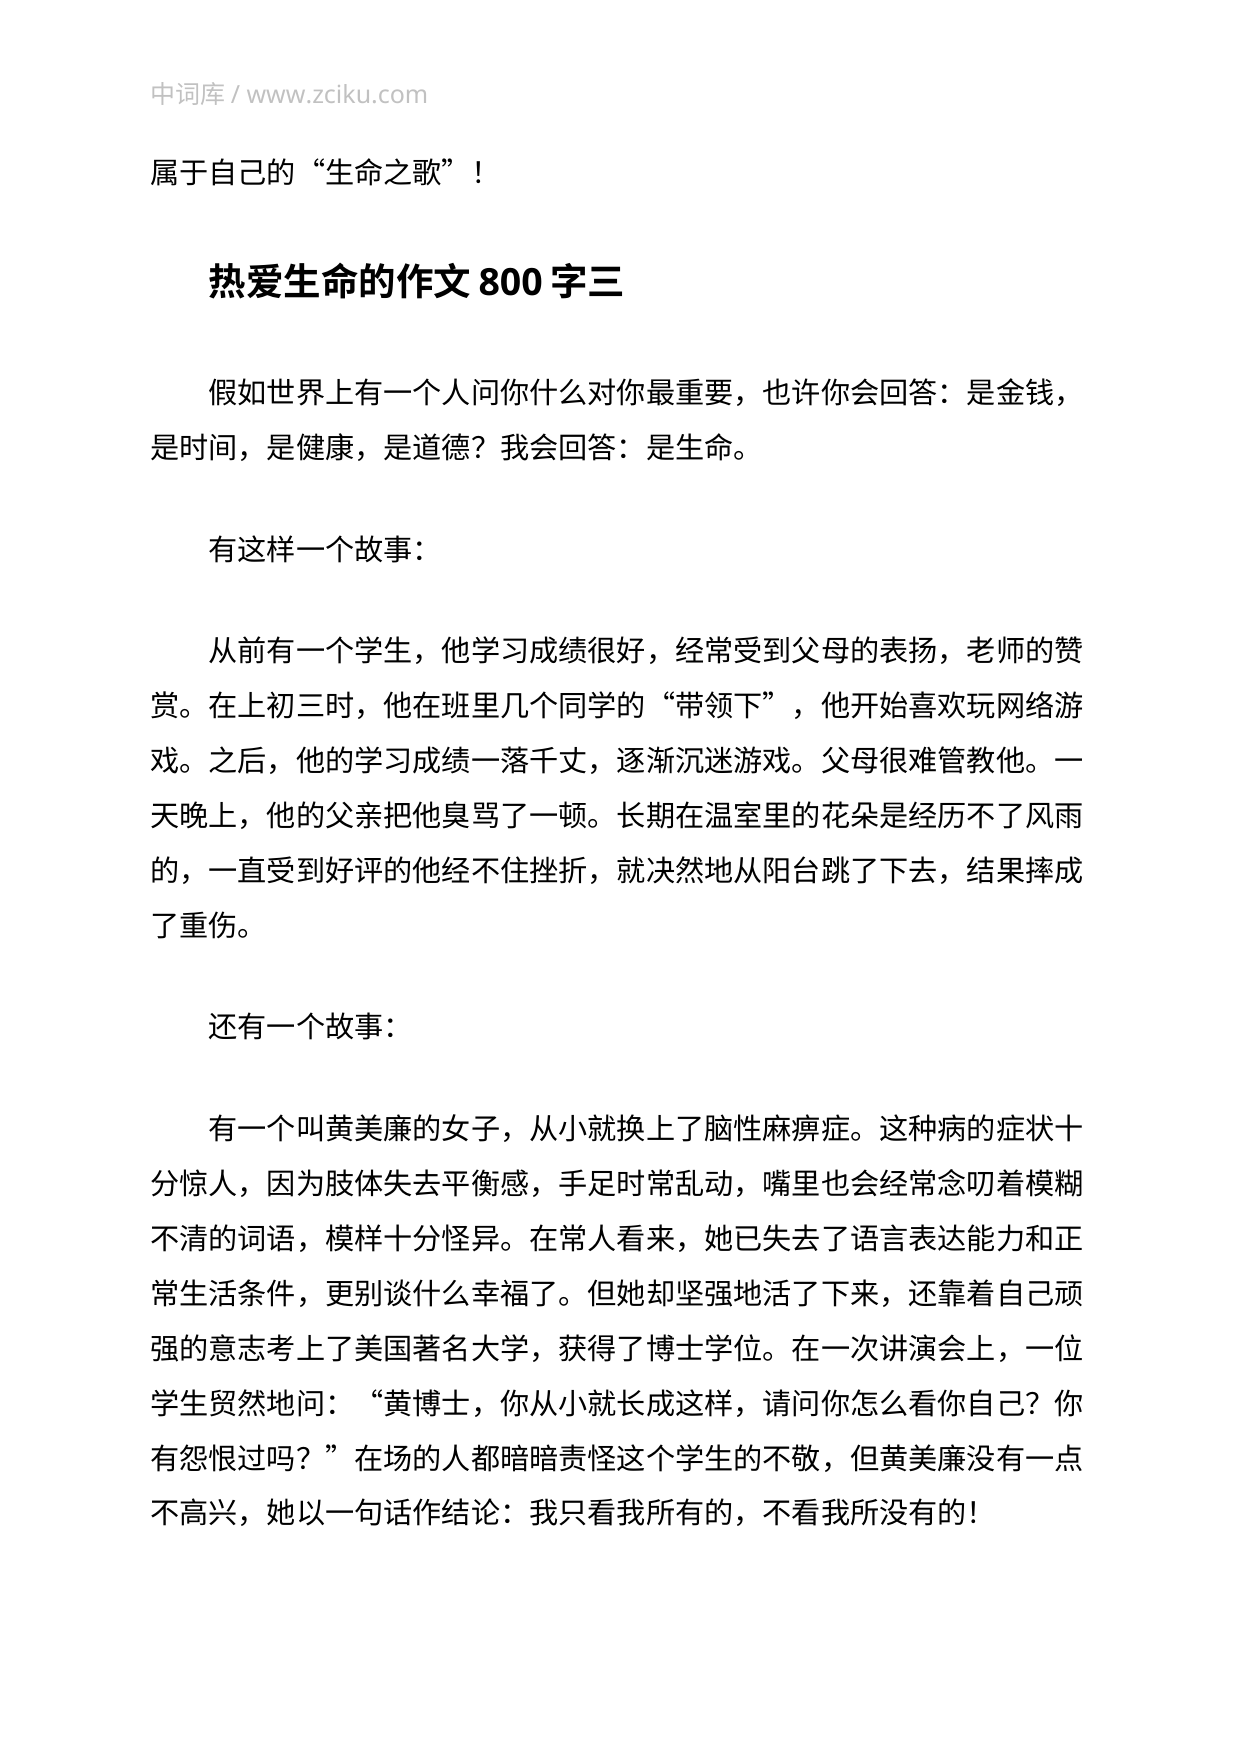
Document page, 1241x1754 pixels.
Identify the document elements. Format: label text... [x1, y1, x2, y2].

text 从前有一个学生，他学习成绩很好，经常受到父母的表扬，老师的赞赏。在上初三时，他在班里几个同学的“带领下”，他开始喜欢玩网络游戏。之后，他的学习成绩一落千丈，逐渐沉迷游戏。父母很难管教他。一天晚上，他的父亲把他臭骂了一顿。长期在温室里的花朵是经历不了风雨的，一直受到好评的他经不住挫折，就决然地从阳台跳了下去，结果摔成了重伤。 [150, 628, 1090, 944]
text 有这样一个故事： [150, 526, 1090, 568]
text 还有一个故事： [150, 1004, 1090, 1046]
text 假如世界上有一个人问你什么对你最重要，也许你会回答：是金钱，是时间，是健康，是道德？我会回答：是生命。 [150, 369, 1090, 467]
text 热爱生命的作文800字三 [150, 252, 1090, 306]
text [150, 150, 1090, 192]
text 有一个叫黄美廉的女子，从小就换上了脑性麻痹症。这种病的症状十分惊人，因为肢体失去平衡感，手足时常乱动，嘴里也会经常念叨着模糊不清的词语，模样十分怪异。在常人看来，她已失去了语言表达能力和正常生活条件，更别谈什么幸福了。但她却坚强地活了下来，还靠着自己顽强的意志考上了美国著名大学，获得了博士学位。在一次讲演会上，一位学生贸然地问：“黄博士，你从小就长成这样，请问你怎么看你自己？你有怨恨过吗？”在场的人都暗暗责怪这个学生的不敬，但黄美廉没有一点不高兴，她以一句话作结论：我只看我所有的，不看我所没有的！ [150, 1106, 1090, 1532]
